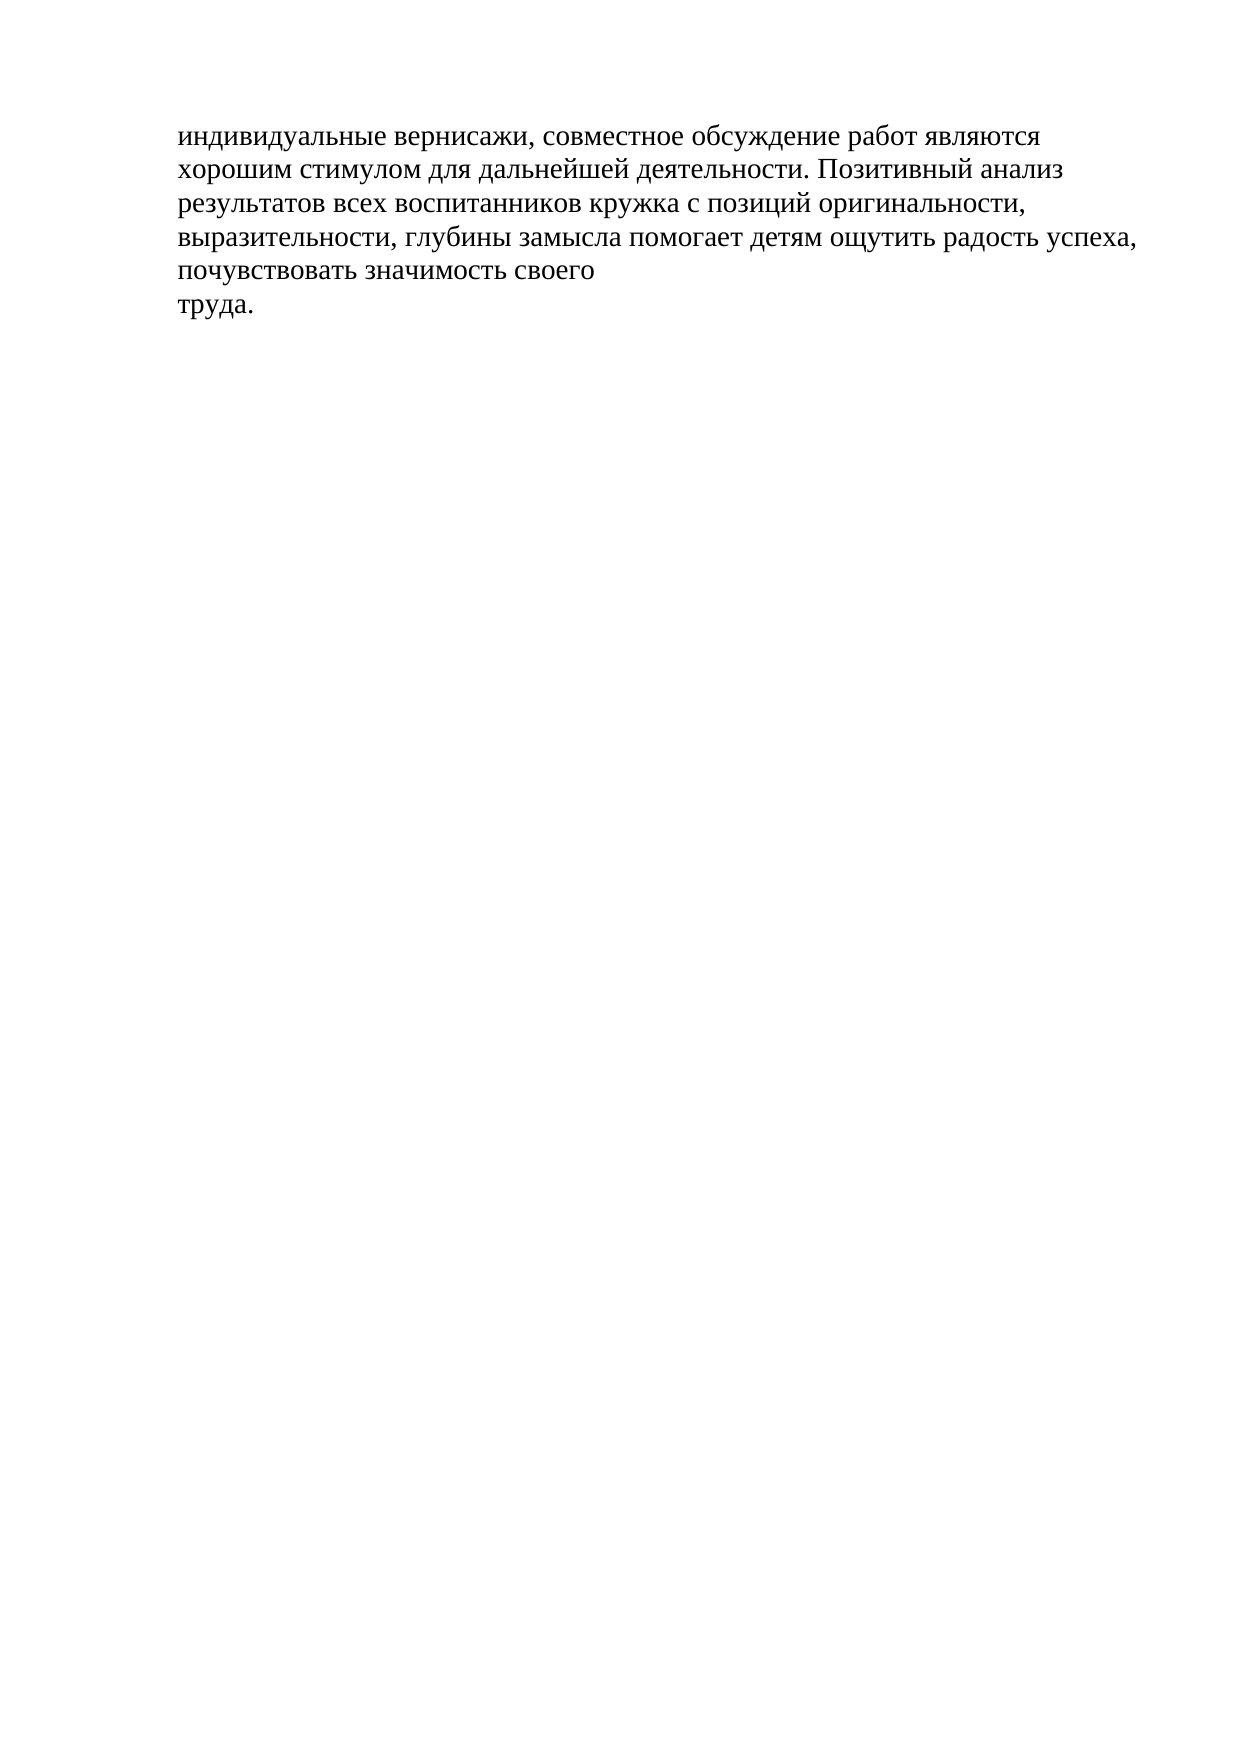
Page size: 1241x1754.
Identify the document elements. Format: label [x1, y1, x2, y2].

text [177, 118, 1152, 319]
